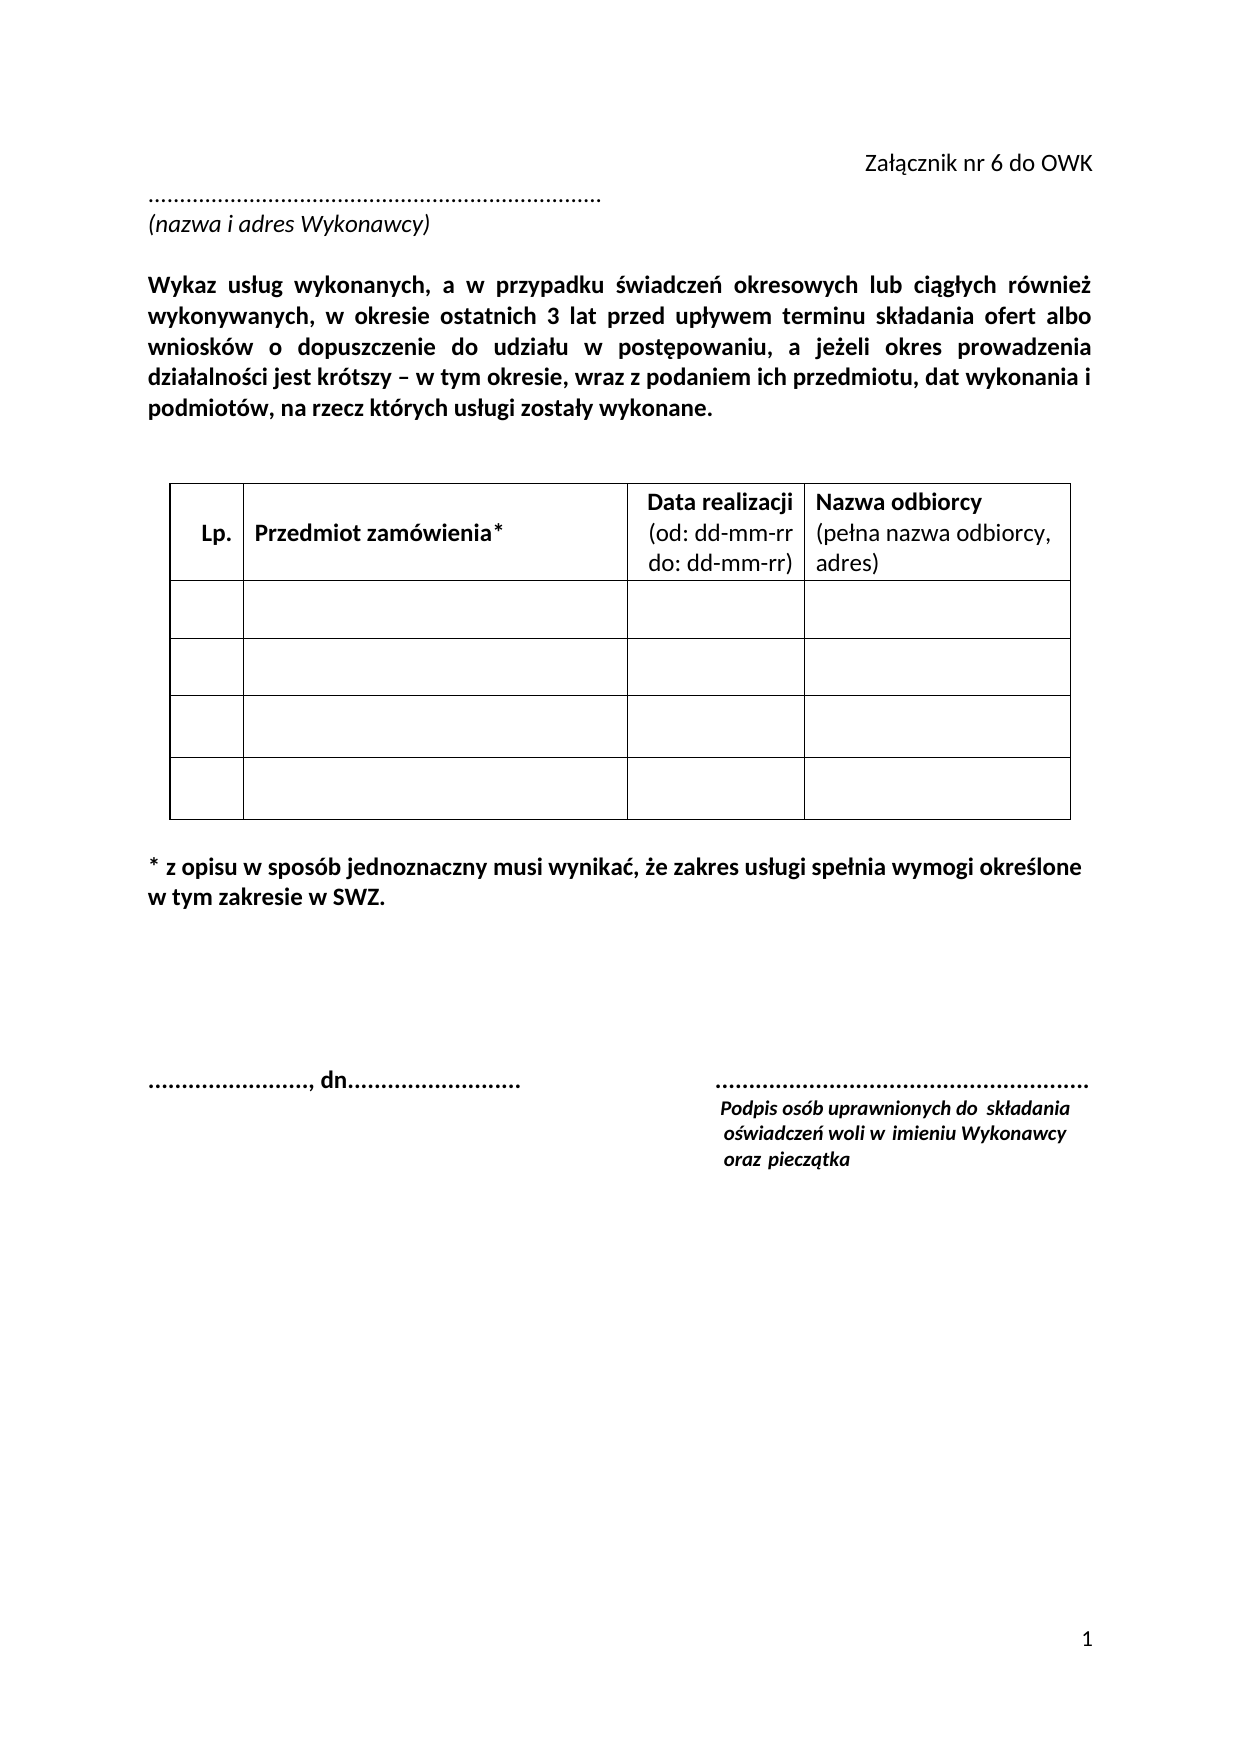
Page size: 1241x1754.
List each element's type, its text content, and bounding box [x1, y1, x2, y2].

text oraz pieczątka [723, 1146, 1093, 1171]
text * z opisu w sposób jednoznaczny musi wynikać, że zakres usługi spełnia wymogi określone w tym zakresie w SWZ. [148, 851, 1093, 912]
table_header Lp. [171, 484, 243, 580]
table_cell [805, 581, 1070, 637]
table_cell [171, 696, 243, 757]
table_cell [805, 696, 1070, 757]
table_cell [628, 696, 804, 757]
table_cell [805, 758, 1070, 819]
table_cell [244, 758, 627, 819]
table_cell [628, 581, 804, 637]
table_cell [244, 696, 627, 757]
table_header Nazwa odbiorcy (pełna nazwa odbiorcy, adres) [805, 484, 1070, 580]
table_header Data realizacji (od: dd-mm-rr do: dd-mm-rr) [628, 484, 804, 580]
table_cell [171, 758, 243, 819]
table_cell [171, 581, 243, 637]
text ........................, dn.......................... ........................................................ [148, 1064, 1093, 1095]
text ........................................................................ [148, 178, 1093, 209]
text Wykaz usług wykonanych, a w przypadku świadczeń okresowych lub ciągłych również wykonywanych, w okresie ostatnich 3 lat przed upływem terminu składania ofert albo wniosków o dopuszczenie do udziału w postępowaniu, a jeżeli okres prowadzenia działalności jest krótszy – w tym okresie, wraz z podaniem ich przedmiotu, dat wykonania i podmiotów, na rzecz których usługi zostały wykonane. [148, 270, 1093, 422]
table_header Przedmiot zamówienia* [244, 484, 627, 580]
table_cell [628, 639, 804, 695]
table_cell [171, 639, 243, 695]
table_cell [244, 639, 627, 695]
text Załącznik nr 6 do OWK [148, 148, 1093, 178]
table_cell [628, 758, 804, 819]
table_cell [805, 639, 1070, 695]
table_cell [244, 581, 627, 637]
text Podpis osób uprawnionych do składania [148, 1095, 1093, 1120]
text oświadczeń woli w imieniu Wykonawcy [723, 1120, 1093, 1146]
text (nazwa i adres Wykonawcy) [148, 209, 1093, 239]
